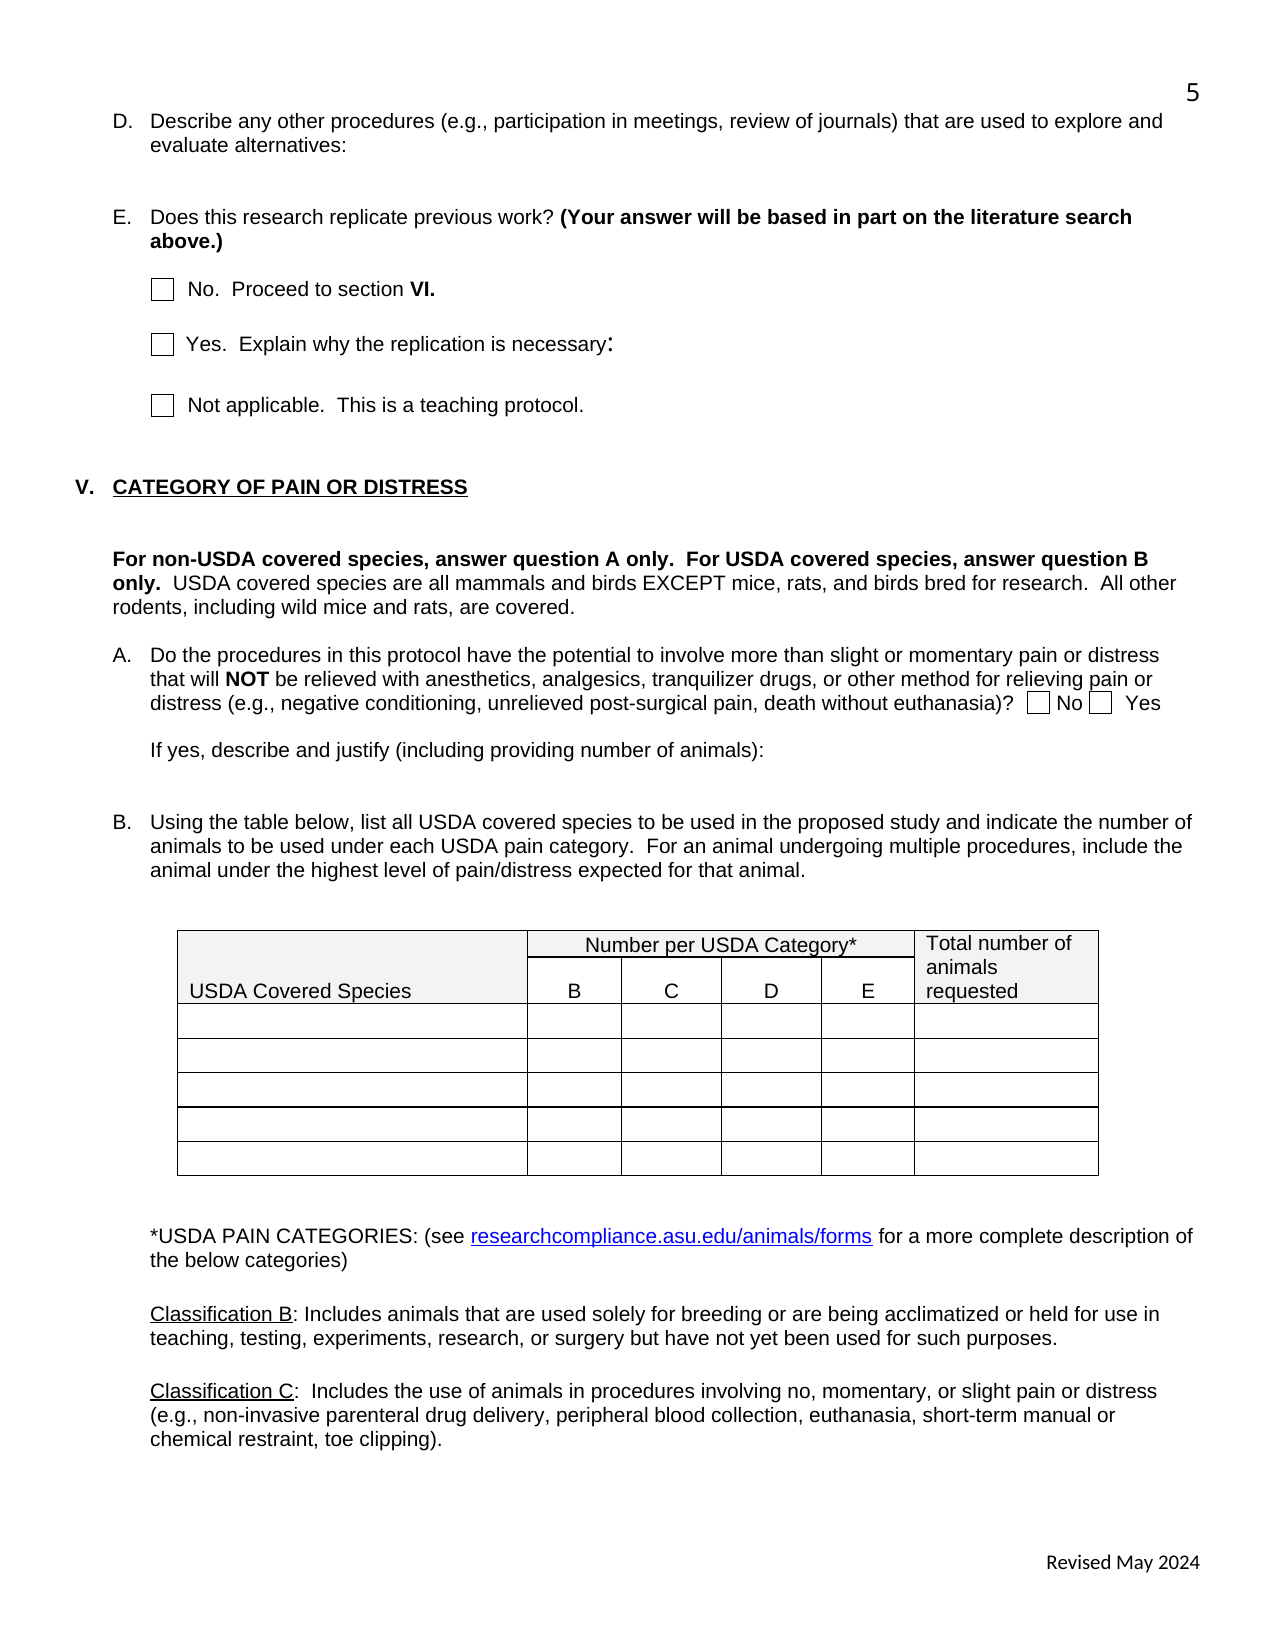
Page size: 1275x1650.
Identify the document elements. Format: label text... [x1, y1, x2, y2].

table_cell [622, 1142, 721, 1175]
table_cell [622, 1004, 721, 1037]
table_cell [915, 1073, 1098, 1106]
table_cell B [528, 958, 621, 1003]
text For non-USDA covered species, answer question A only. For USDA covered species, answer question B only. USDA covered species are all mammals and birds EXCEPT mice, rats, and birds bred for research. All other rodents, including wild mice and rats, are covered. [112, 547, 1200, 618]
table_cell [915, 1039, 1098, 1072]
table_cell C [622, 958, 721, 1003]
list Describe any other procedures (e.g., participation in meetings, review of journals) that are used to explore and evaluate alternatives: [112, 109, 1200, 157]
table_cell [622, 1073, 721, 1106]
table_cell [528, 1073, 621, 1106]
table_header Number per USDA Category* [528, 931, 914, 956]
list Does this research replicate previous work? (Your answer will be based in part on the literature search above.) [112, 205, 1200, 253]
table_cell [722, 1004, 821, 1037]
text *USDA PAIN CATEGORIES: (see researchcompliance.asu.edu/animals/forms for a more complete description of the below categories) [150, 1224, 1200, 1272]
table_cell [528, 1004, 621, 1037]
text Yes. Explain why the replication is necessary: [150, 325, 1200, 359]
table_cell [822, 1073, 914, 1106]
table_cell [178, 1142, 527, 1175]
text Not applicable. This is a teaching protocol. [150, 393, 1200, 417]
table_cell [622, 1039, 721, 1072]
table_header USDA Covered Species [178, 931, 527, 1003]
table_cell [528, 1108, 621, 1141]
table_cell D [722, 958, 821, 1003]
list Do the procedures in this protocol have the potential to involve more than slight or momentary pain or distress that will NOT be relieved with anesthetics, analgesics, tranquilizer drugs, or other method for relieving pain or distress (e.g., negative conditioning, unrelieved post-surgical pain, death without euthanasia)? No Yes [112, 642, 1200, 714]
table_cell [722, 1039, 821, 1072]
table_cell [915, 1108, 1098, 1141]
table_cell [822, 1142, 914, 1175]
text Classification C: Includes the use of animals in procedures involving no, momentary, or slight pain or distress (e.g., non-invasive parenteral drug delivery, peripheral blood collection, euthanasia, short-term manual or chemical restraint, toe clipping). [150, 1378, 1200, 1450]
table_cell [822, 1039, 914, 1072]
table_cell [722, 1073, 821, 1106]
table_cell [178, 1073, 527, 1106]
table_cell [915, 1142, 1098, 1175]
list CATEGORY OF PAIN OR DISTRESS [75, 475, 1200, 499]
text If yes, describe and justify (including providing number of animals): [150, 738, 1200, 762]
text Classification B: Includes animals that are used solely for breeding or are being acclimatized or held for use in teaching, testing, experiments, research, or surgery but have not yet been used for such purposes. [150, 1301, 1200, 1349]
table_cell [528, 1142, 621, 1175]
table_cell [822, 1108, 914, 1141]
table_cell [822, 1004, 914, 1037]
table_cell [178, 1039, 527, 1072]
table_cell [178, 1004, 527, 1037]
table_cell [622, 1108, 721, 1141]
table_cell [528, 1039, 621, 1072]
list Using the table below, list all USDA covered species to be used in the proposed study and indicate the number of animals to be used under each USDA pain category. For an animal undergoing multiple procedures, include the animal under the highest level of pain/distress expected for that animal. [112, 810, 1200, 882]
table_cell [722, 1108, 821, 1141]
table_cell [722, 1142, 821, 1175]
table_cell [178, 1108, 527, 1141]
table_header Total number of animals requested [915, 931, 1098, 1003]
text No. Proceed to section VI. [150, 277, 1200, 301]
table_cell E [822, 958, 914, 1003]
table_cell [915, 1004, 1098, 1037]
